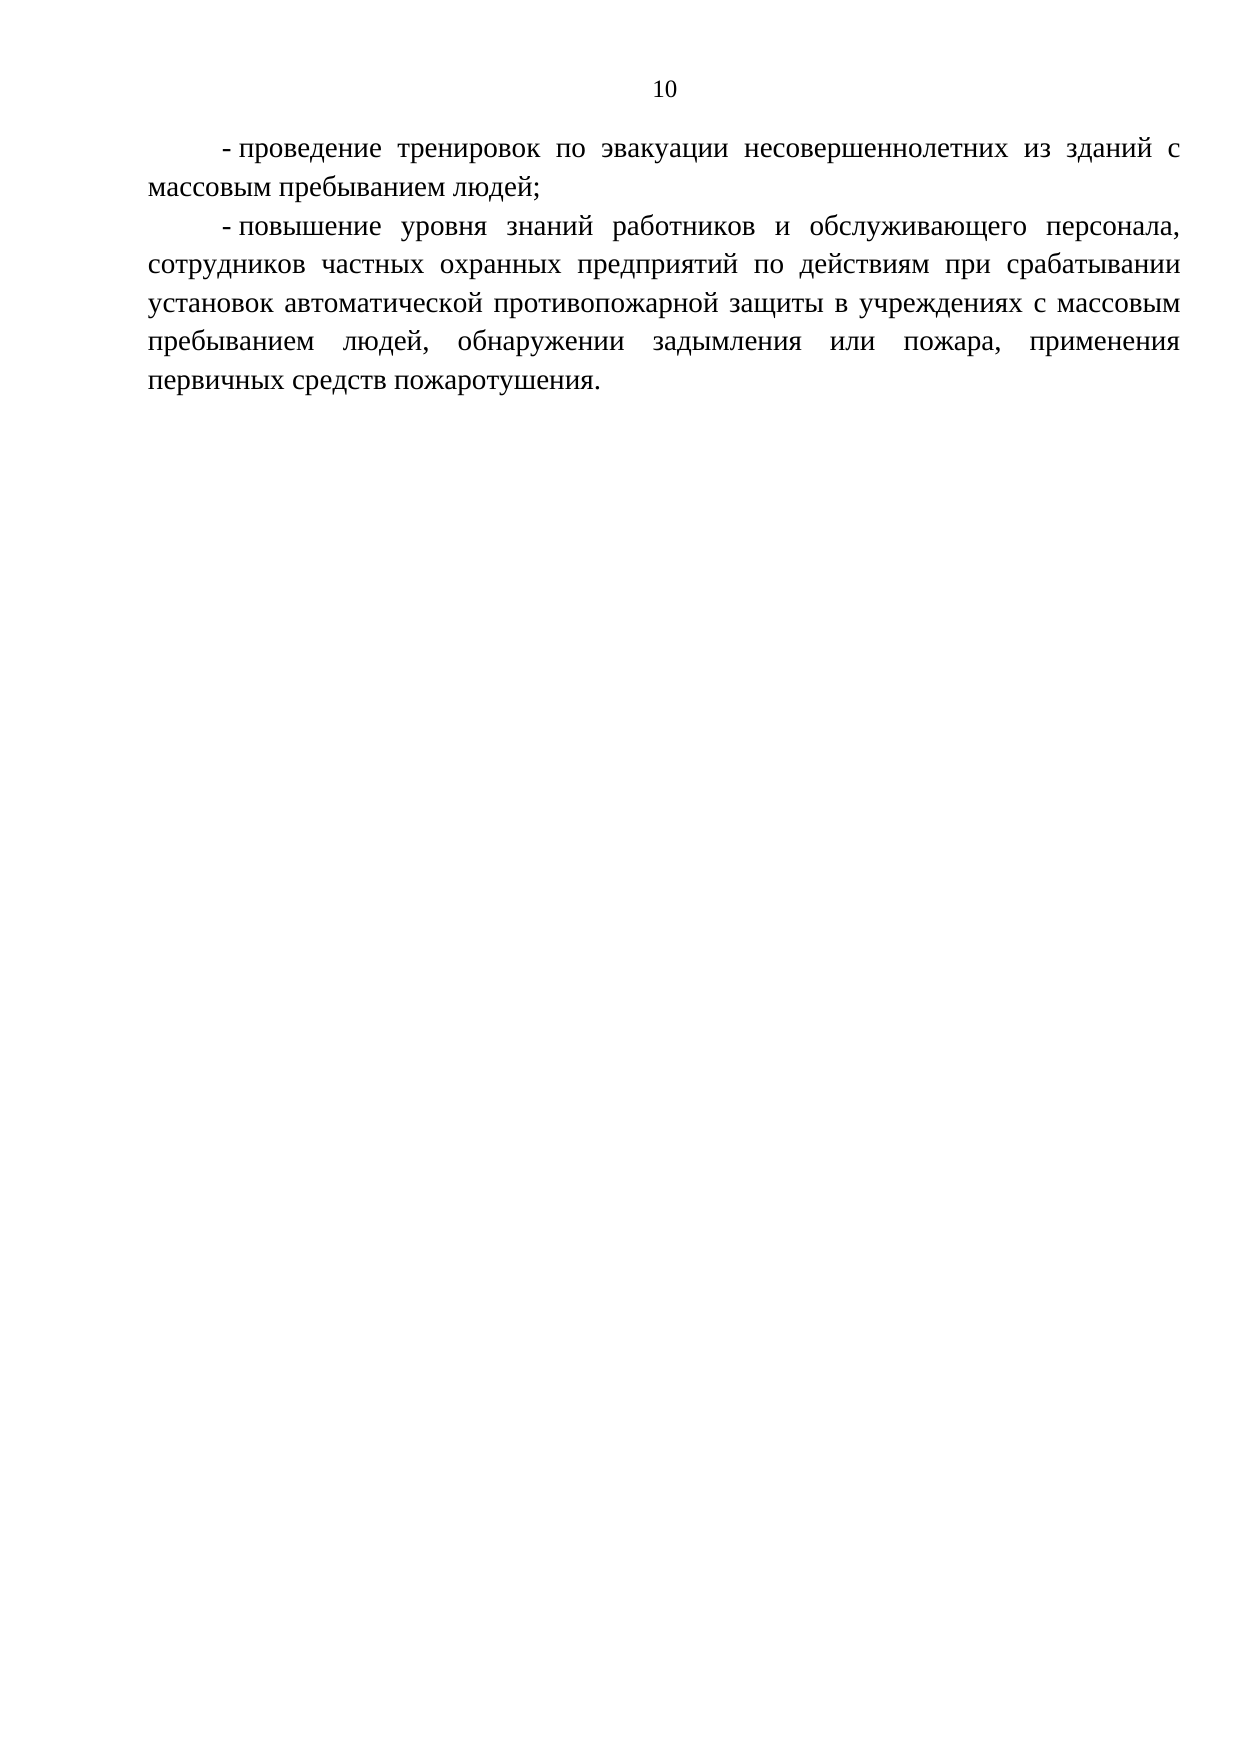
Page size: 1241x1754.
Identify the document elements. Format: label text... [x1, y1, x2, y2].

text - повышение уровня знаний работников и обслуживающего персонала, сотрудников частных охранных предприятий по действиям при срабатывании установок автоматической противопожарной защиты в учреждениях с массовым пребыванием людей, обнаружении задымления или пожара, применения первичных средств пожаротушения. [148, 208, 1181, 395]
text - проведение тренировок по эвакуации несовершеннолетних из зданий с массовым пребыванием людей; [148, 131, 1181, 203]
